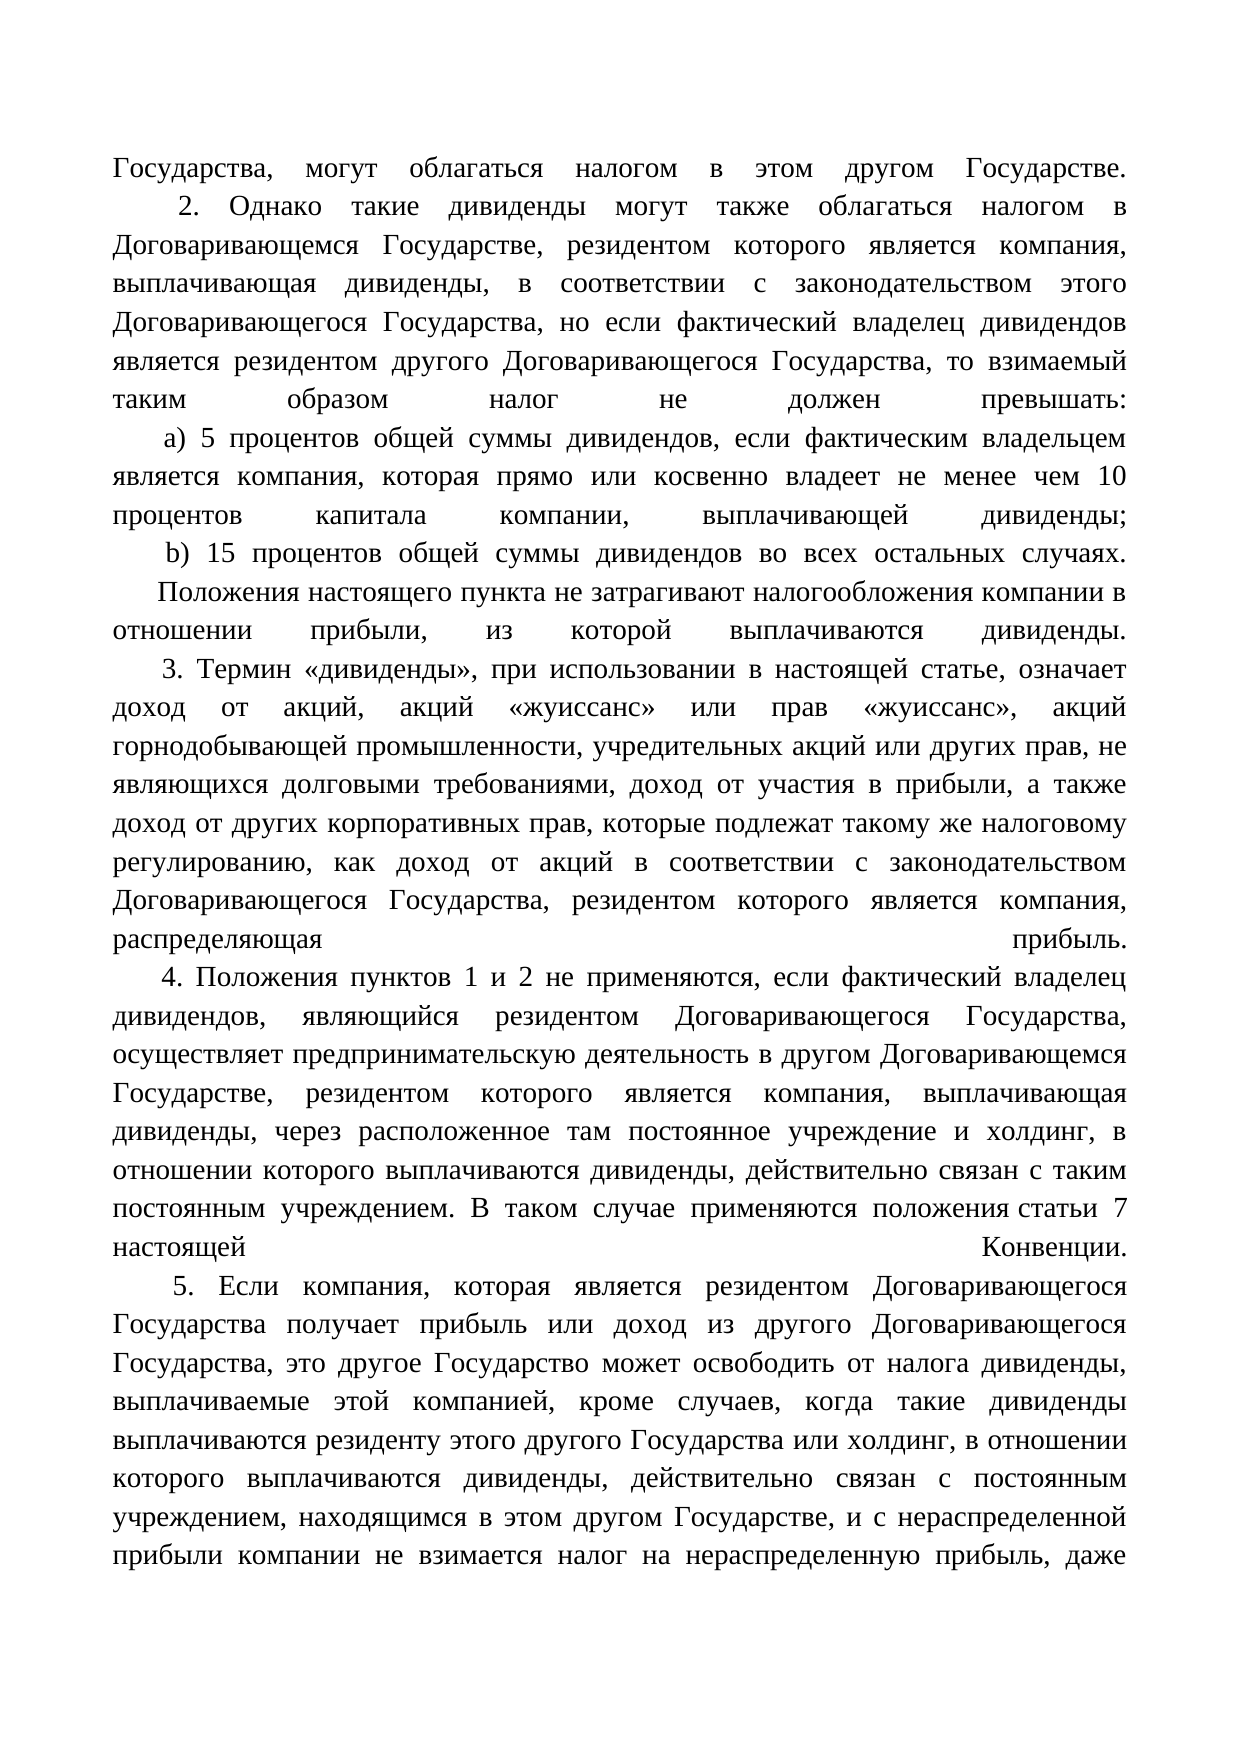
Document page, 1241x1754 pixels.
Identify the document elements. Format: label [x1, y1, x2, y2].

text [112, 150, 1128, 1571]
